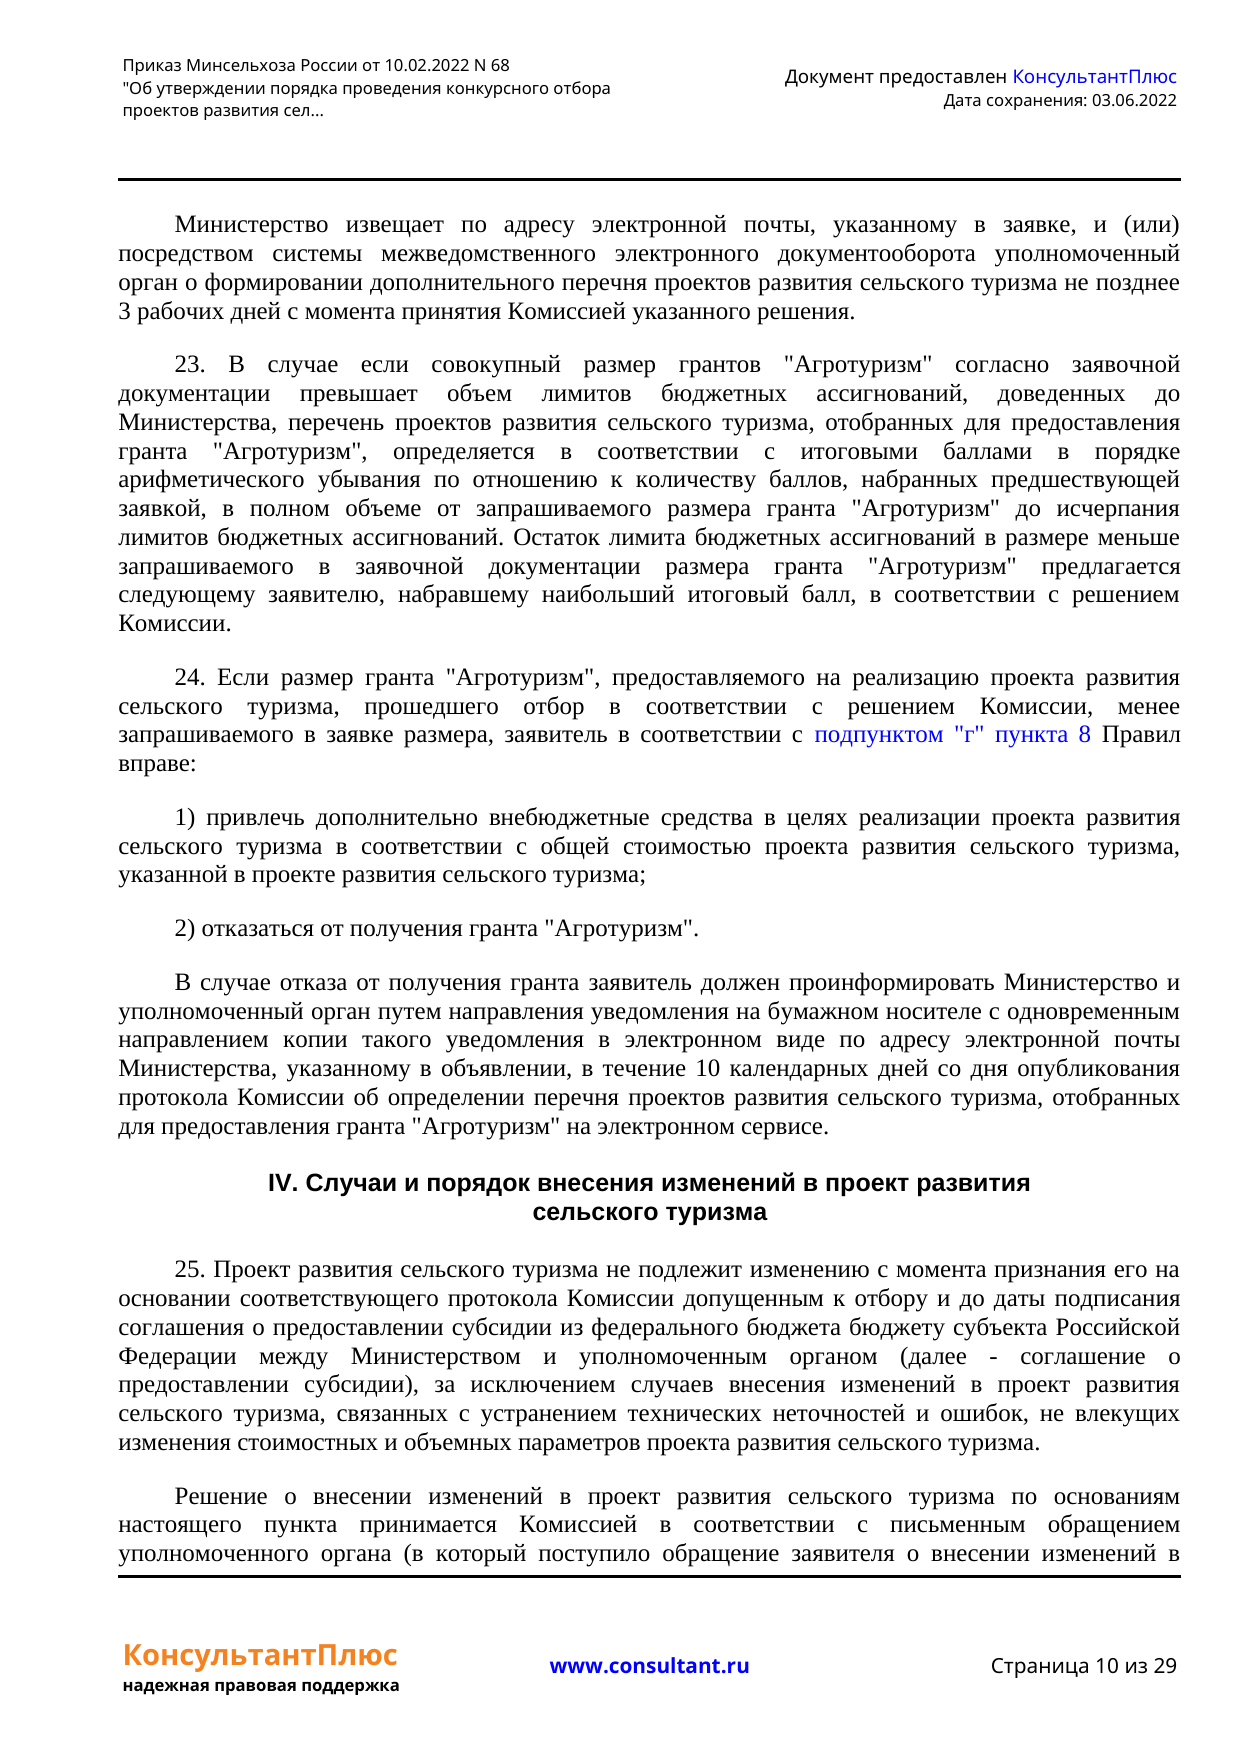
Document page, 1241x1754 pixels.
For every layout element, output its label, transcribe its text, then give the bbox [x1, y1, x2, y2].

text 24. Если размер гранта "Агротуризм", предоставляемого на реализацию проекта развития сельского туризма, прошедшего отбор в соответствии с решением Комиссии, менее запрашиваемого в заявке размера, заявитель в соответствии с подпунктом "г" пункта 8 Правил вправе: [118, 662, 1181, 777]
text В случае отказа от получения гранта заявитель должен проинформировать Министерство и уполномоченный орган путем направления уведомления на бумажном носителе с одновременным направлением копии такого уведомления в электронном виде по адресу электронной почты Министерства, указанному в объявлении, в течение 10 календарных дней со дня опубликования протокола Комиссии об определении перечня проектов развития сельского туризма, отобранных для предоставления гранта "Агротуризм" на электронном сервисе. [118, 967, 1181, 1139]
text 25. Проект развития сельского туризма не подлежит изменению с момента признания его на основании соответствующего протокола Комиссии допущенным к отбору и до даты подписания соглашения о предоставлении субсидии из федерального бюджета бюджету субъекта Российской Федерации между Министерством и уполномоченным органом (далее - соглашение о предоставлении субсидии), за исключением случаев внесения изменений в проект развития сельского туризма, связанных с устранением технических неточностей и ошибок, не влекущих изменения стоимостных и объемных параметров проекта развития сельского туризма. [118, 1254, 1181, 1456]
text 2) отказаться от получения гранта "Агротуризм". [118, 913, 1181, 942]
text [118, 1481, 1181, 1567]
title IV. Случаи и порядок внесения изменений в проект развития [118, 1168, 1181, 1197]
text 23. В случае если совокупный размер грантов "Агротуризм" согласно заявочной документации превышает объем лимитов бюджетных ассигнований, доведенных до Министерства, перечень проектов развития сельского туризма, отобранных для предоставления гранта "Агротуризм", определяется в соответствии с итоговыми баллами в порядке арифметического убывания по отношению к количеству баллов, набранных предшествующей заявкой, в полном объеме от запрашиваемого размера гранта "Агротуризм" до исчерпания лимитов бюджетных ассигнований. Остаток лимита бюджетных ассигнований в размере меньше запрашиваемого в заявочной документации размера гранта "Агротуризм" предлагается следующему заявителю, набравшему наибольший итоговый балл, в соответствии с решением Комиссии. [118, 349, 1181, 637]
text 1) привлечь дополнительно внебюджетные средства в целях реализации проекта развития сельского туризма в соответствии с общей стоимостью проекта развития сельского туризма, указанной в проекте развития сельского туризма; [118, 802, 1181, 888]
text Министерство извещает по адресу электронной почты, указанному в заявке, и (или) посредством системы межведомственного электронного документооборота уполномоченный орган о формировании дополнительного перечня проектов развития сельского туризма не позднее 3 рабочих дней с момента принятия Комиссией указанного решения. [118, 209, 1181, 324]
title сельского туризма [118, 1197, 1181, 1226]
